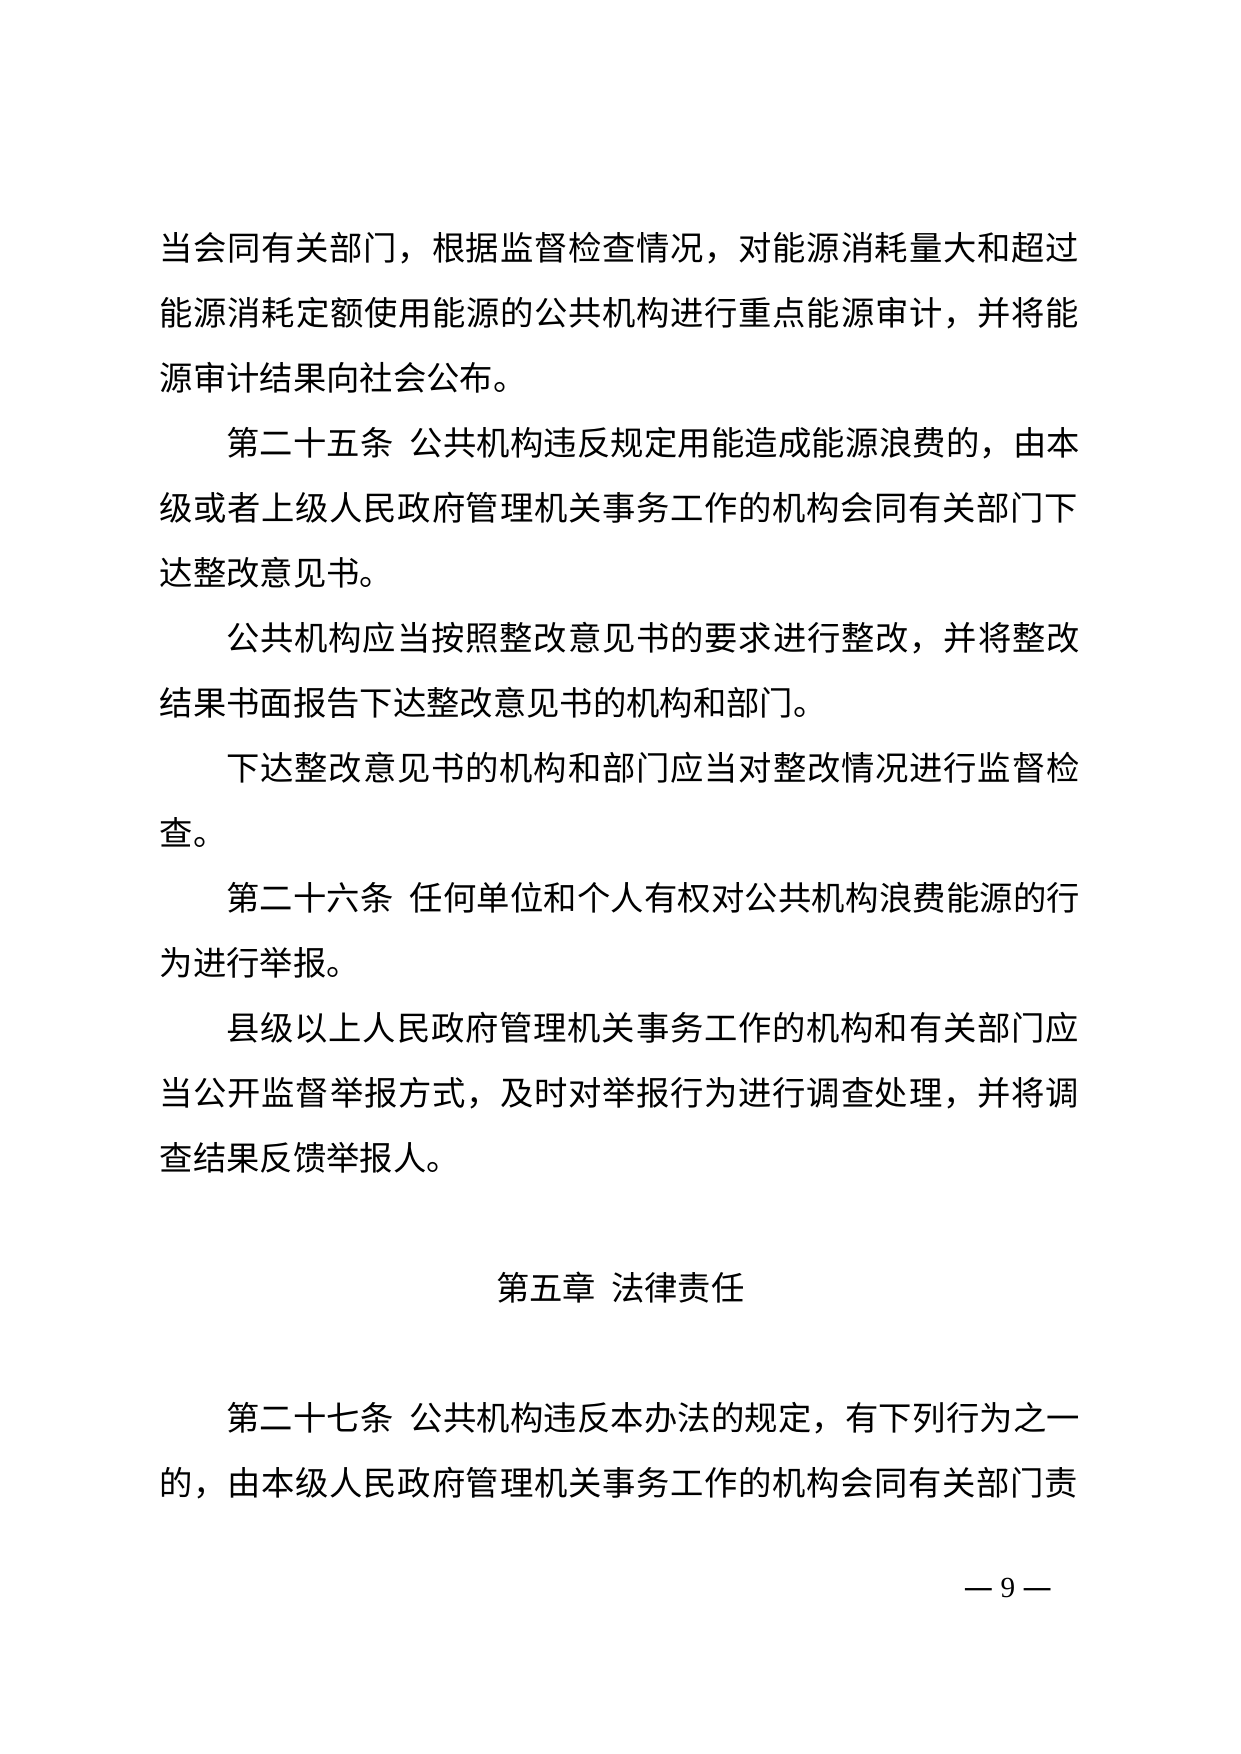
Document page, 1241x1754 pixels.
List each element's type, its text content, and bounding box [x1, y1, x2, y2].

text 县级以上人民政府管理机关事务工作的机构和有关部门应当公开监督举报方式，及时对举报行为进行调查处理，并将调查结果反馈举报人。 [159, 994, 1081, 1189]
text 第二十六条 任何单位和个人有权对公共机构浪费能源的行为进行举报。 [159, 864, 1081, 994]
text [159, 1384, 1081, 1514]
text 第五章 法律责任 [159, 1254, 1081, 1319]
text 公共机构应当按照整改意见书的要求进行整改，并将整改结果书面报告下达整改意见书的机构和部门。 [159, 604, 1081, 734]
text 下达整改意见书的机构和部门应当对整改情况进行监督检查。 [159, 734, 1081, 864]
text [159, 214, 1081, 409]
text 第二十五条 公共机构违反规定用能造成能源浪费的，由本级或者上级人民政府管理机关事务工作的机构会同有关部门下达整改意见书。 [159, 409, 1081, 604]
